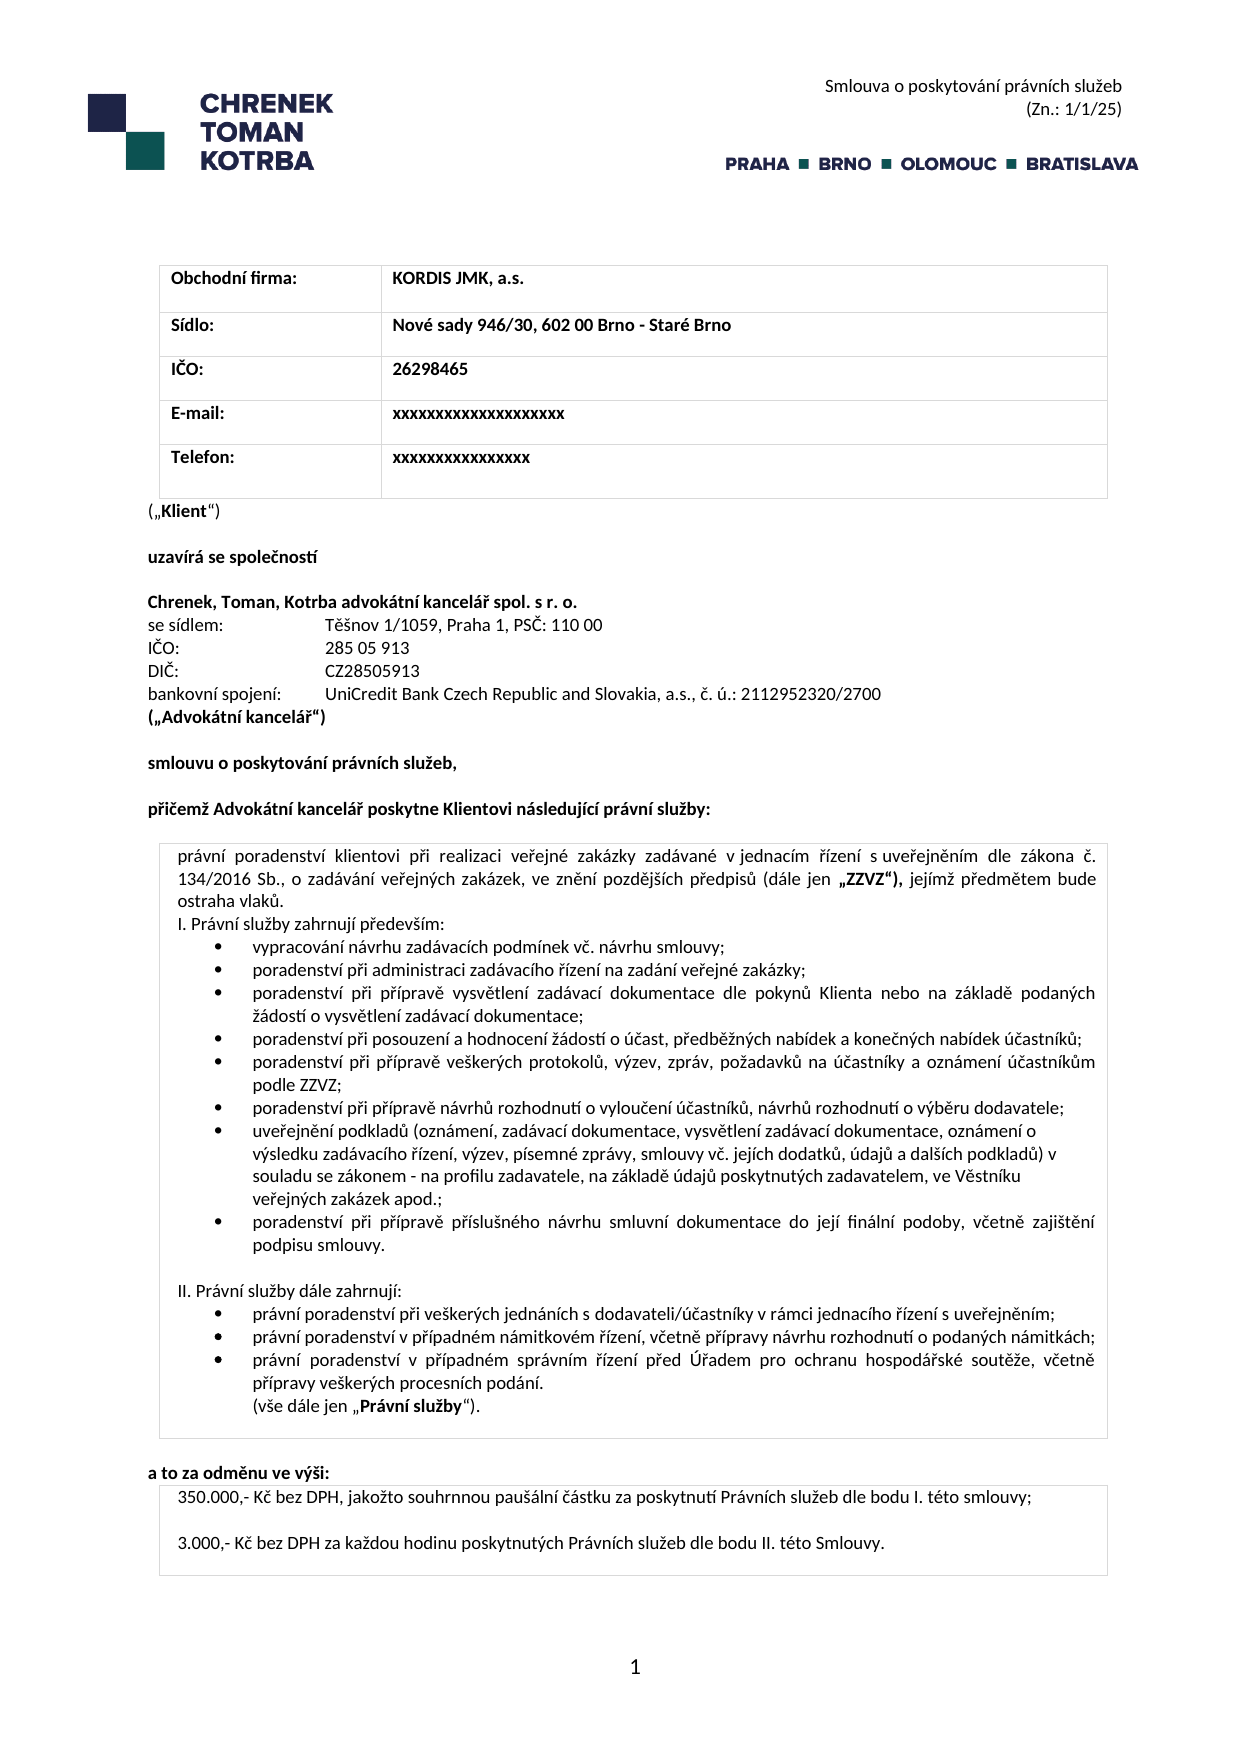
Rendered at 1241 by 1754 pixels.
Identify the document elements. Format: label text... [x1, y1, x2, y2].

table_header 350.000,- Kč bez DPH, jakožto souhrnnou paušální částku za poskytnutí Právních služeb dle bodu I. této smlouvy; 3.000,- Kč bez DPH za každou hodinu poskytnutých Právních služeb dle bodu II. této Smlouvy. [160, 1486, 1107, 1575]
table_cell 26298465 [382, 357, 1107, 400]
text smlouvu o poskytování právních služeb, [148, 751, 1122, 774]
table_cell E-mail: [160, 401, 381, 444]
text a to za odměnu ve výši: [148, 1462, 1122, 1484]
table_cell xxxxxxxxxxxxxxxx [382, 445, 1107, 498]
picture [0, 0, 1234, 217]
text bankovní spojení: UniCredit Bank Czech Republic and Slovakia, a.s., č. ú.: 2112952320/2700 [148, 682, 1122, 705]
table_header právní poradenství klientovi při realizaci veřejné zakázky zadávané v jednacím řízení s uveřejněním dle zákona č. 134/2016 Sb., o zadávání veřejných zakázek, ve znění pozdějších předpisů (dále jen „ZZVZ“), jejímž předmětem bude ostraha vlaků. I. Právní služby zahrnují především: vypracování návrhu zadávacích podmínek vč. návrhu smlouvy; poradenství při administraci zadávacího řízení na zadání veřejné zakázky; poradenství při přípravě vysvětlení zadávací dokumentace dle pokynů Klienta nebo na základě podaných žádostí o vysvětlení zadávací dokumentace; poradenství při posouzení a hodnocení žádostí o účast, předběžných nabídek a konečných nabídek účastníků; poradenství při přípravě veškerých protokolů, výzev, zpráv, požadavků na účastníky a oznámení účastníkům podle ZZVZ; poradenství při přípravě návrhů rozhodnutí o vyloučení účastníků, návrhů rozhodnutí o výběru dodavatele; uveřejnění podkladů (oznámení, zadávací dokumentace, vysvětlení zadávací dokumentace, oznámení o výsledku zadávacího řízení, výzev, písemné zprávy, smlouvy vč. jejích dodatků, údajů a dalších podkladů) v souladu se zákonem - na profilu zadavatele, na základě údajů poskytnutých zadavatelem, ve Věstníku veřejných zakázek apod.; poradenství při přípravě příslušného návrhu smluvní dokumentace do její finální podoby, včetně zajištění podpisu smlouvy. II. Právní služby dále zahrnují: právní poradenství při veškerých jednáních s dodavateli/účastníky v rámci jednacího řízení s uveřejněním; právní poradenství v případném námitkovém řízení, včetně přípravy návrhu rozhodnutí o podaných námitkách; právní poradenství v případném správním řízení před Úřadem pro ochranu hospodářské soutěže, včetně přípravy veškerých procesních podání. (vše dále jen „Právní služby“). [160, 844, 1107, 1438]
table_cell IČO: [160, 357, 381, 400]
text IČO: 285 05 913 [148, 637, 1122, 659]
text („Klient“) [148, 499, 1122, 522]
text přičemž Advokátní kancelář poskytne Klientovi následující právní služby: [148, 797, 1122, 820]
text DIČ: CZ28505913 [148, 659, 1122, 682]
table_cell Telefon: [160, 445, 381, 498]
text uzavírá se společností [148, 545, 1122, 568]
table_cell Sídlo: [160, 313, 381, 356]
table_cell xxxxxxxxxxxxxxxxxxxx [382, 401, 1107, 444]
table_header KORDIS JMK, a.s. [382, 266, 1107, 312]
text Chrenek, Toman, Kotrba advokátní kancelář spol. s r. o. [148, 591, 1122, 614]
text („Advokátní kancelář“) [148, 705, 1122, 728]
text se sídlem: Těšnov 1/1059, Praha 1, PSČ: 110 00 [148, 614, 1122, 637]
table_header Obchodní firma: [160, 266, 381, 312]
table_cell Nové sady 946/30, 602 00 Brno - Staré Brno [382, 313, 1107, 356]
